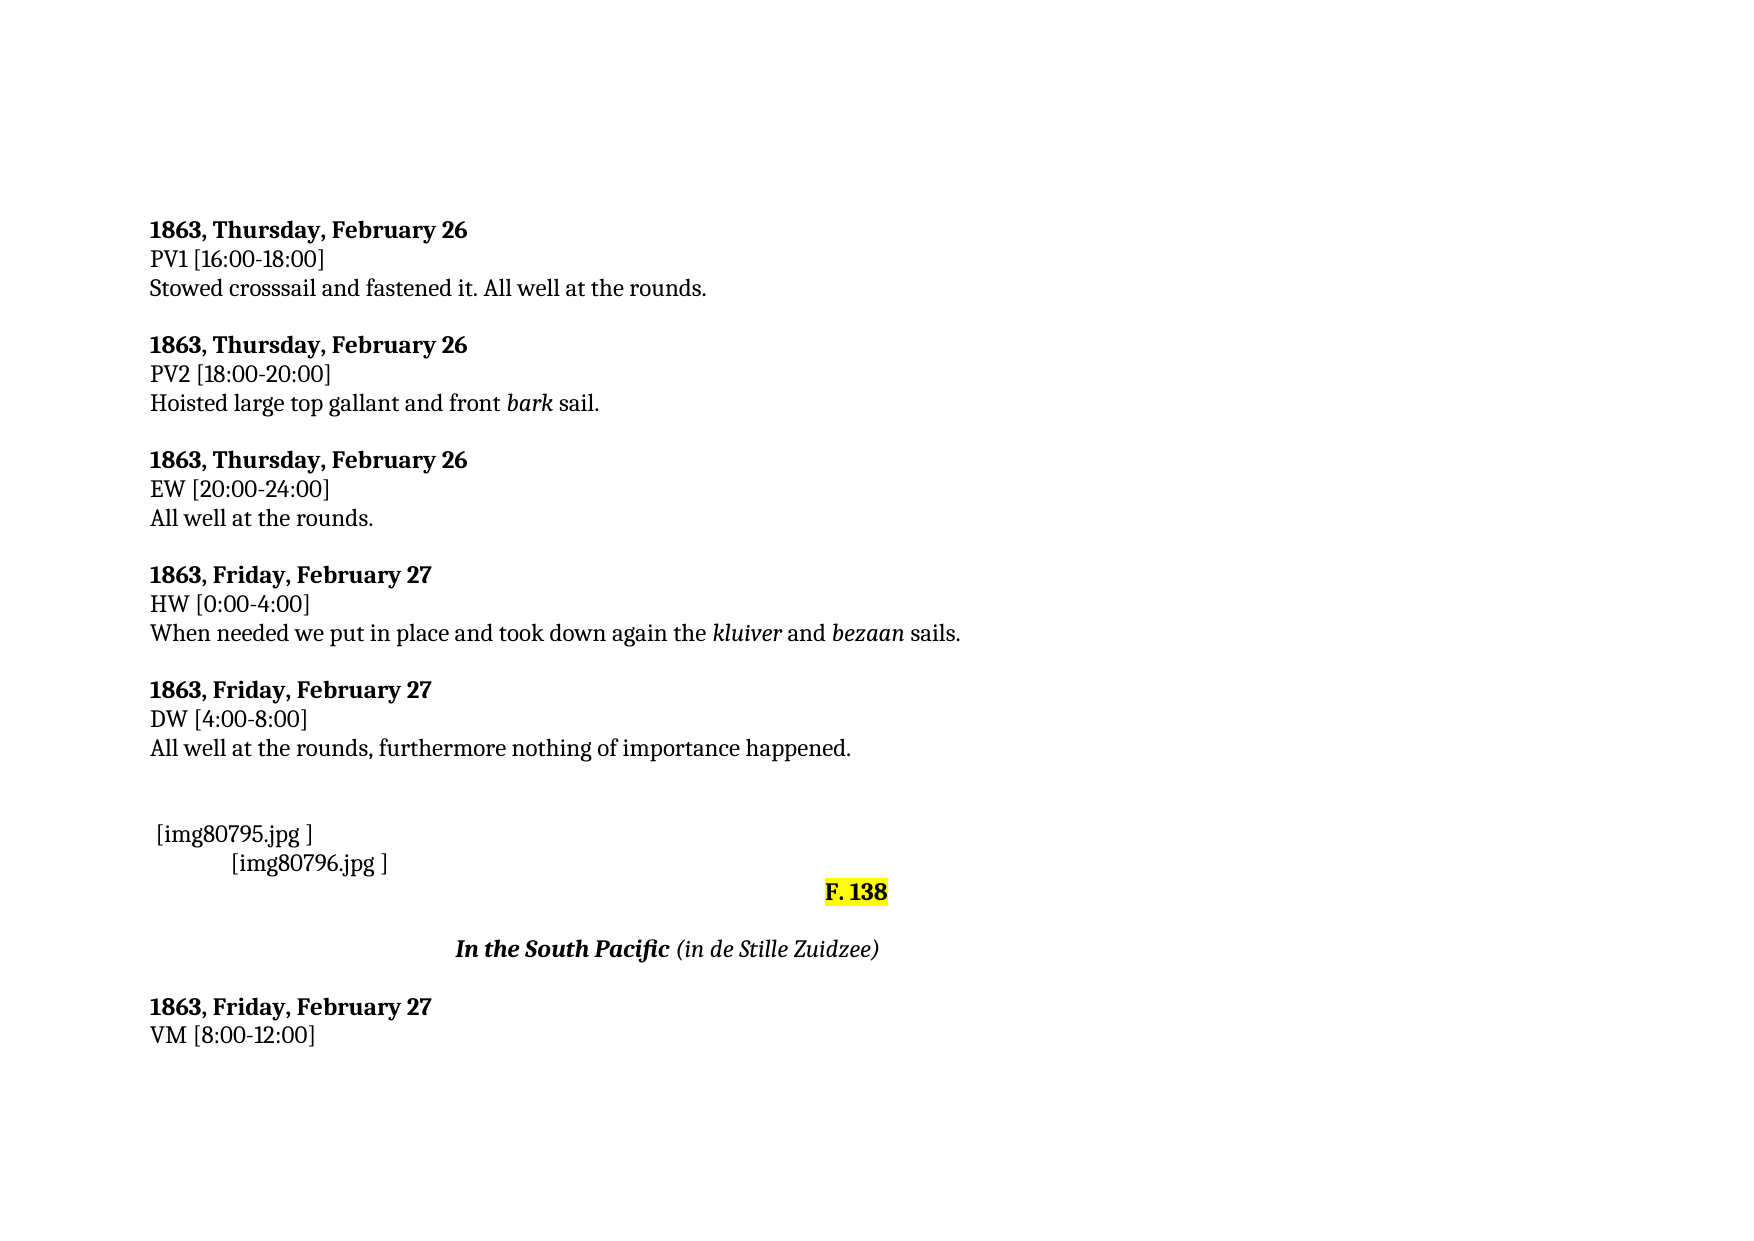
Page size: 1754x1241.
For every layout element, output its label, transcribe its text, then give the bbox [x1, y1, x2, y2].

text Stowed crosssail and fastened it. All well at the rounds. [150, 274, 1604, 302]
text 1863, Thursday, February 26 [150, 216, 1604, 245]
text F. 138 [150, 877, 1604, 906]
text All well at the rounds, furthermore nothing of importance happened. [150, 734, 1604, 762]
text When needed we put in place and took down again the kluiver and bezaan sails. [150, 619, 1604, 647]
text PV2 [18:00-20:00] [150, 360, 1604, 389]
text 1863, Thursday, February 26 [150, 331, 1604, 360]
text 1863, Thursday, February 26 [150, 446, 1604, 475]
text In the South Pacific (in de Stille Zuidzee) [150, 935, 1604, 964]
text [img80796.jpg ] [150, 849, 1604, 877]
text All well at the rounds. [150, 504, 1604, 532]
text VM [8:00-12:00] [150, 1021, 1604, 1050]
text PV1 [16:00-18:00] [150, 245, 1604, 274]
text Hoisted large top gallant and front bark sail. [150, 389, 1604, 417]
text EW [20:00-24:00] [150, 475, 1604, 504]
text 1863, Friday, February 27 [150, 676, 1604, 705]
text [img80795.jpg ] [150, 820, 1604, 849]
text 1863, Friday, February 27 [150, 561, 1604, 590]
text DW [4:00-8:00] [150, 705, 1604, 734]
text 1863, Friday, February 27 [150, 992, 1604, 1021]
text HW [0:00-4:00] [150, 590, 1604, 619]
